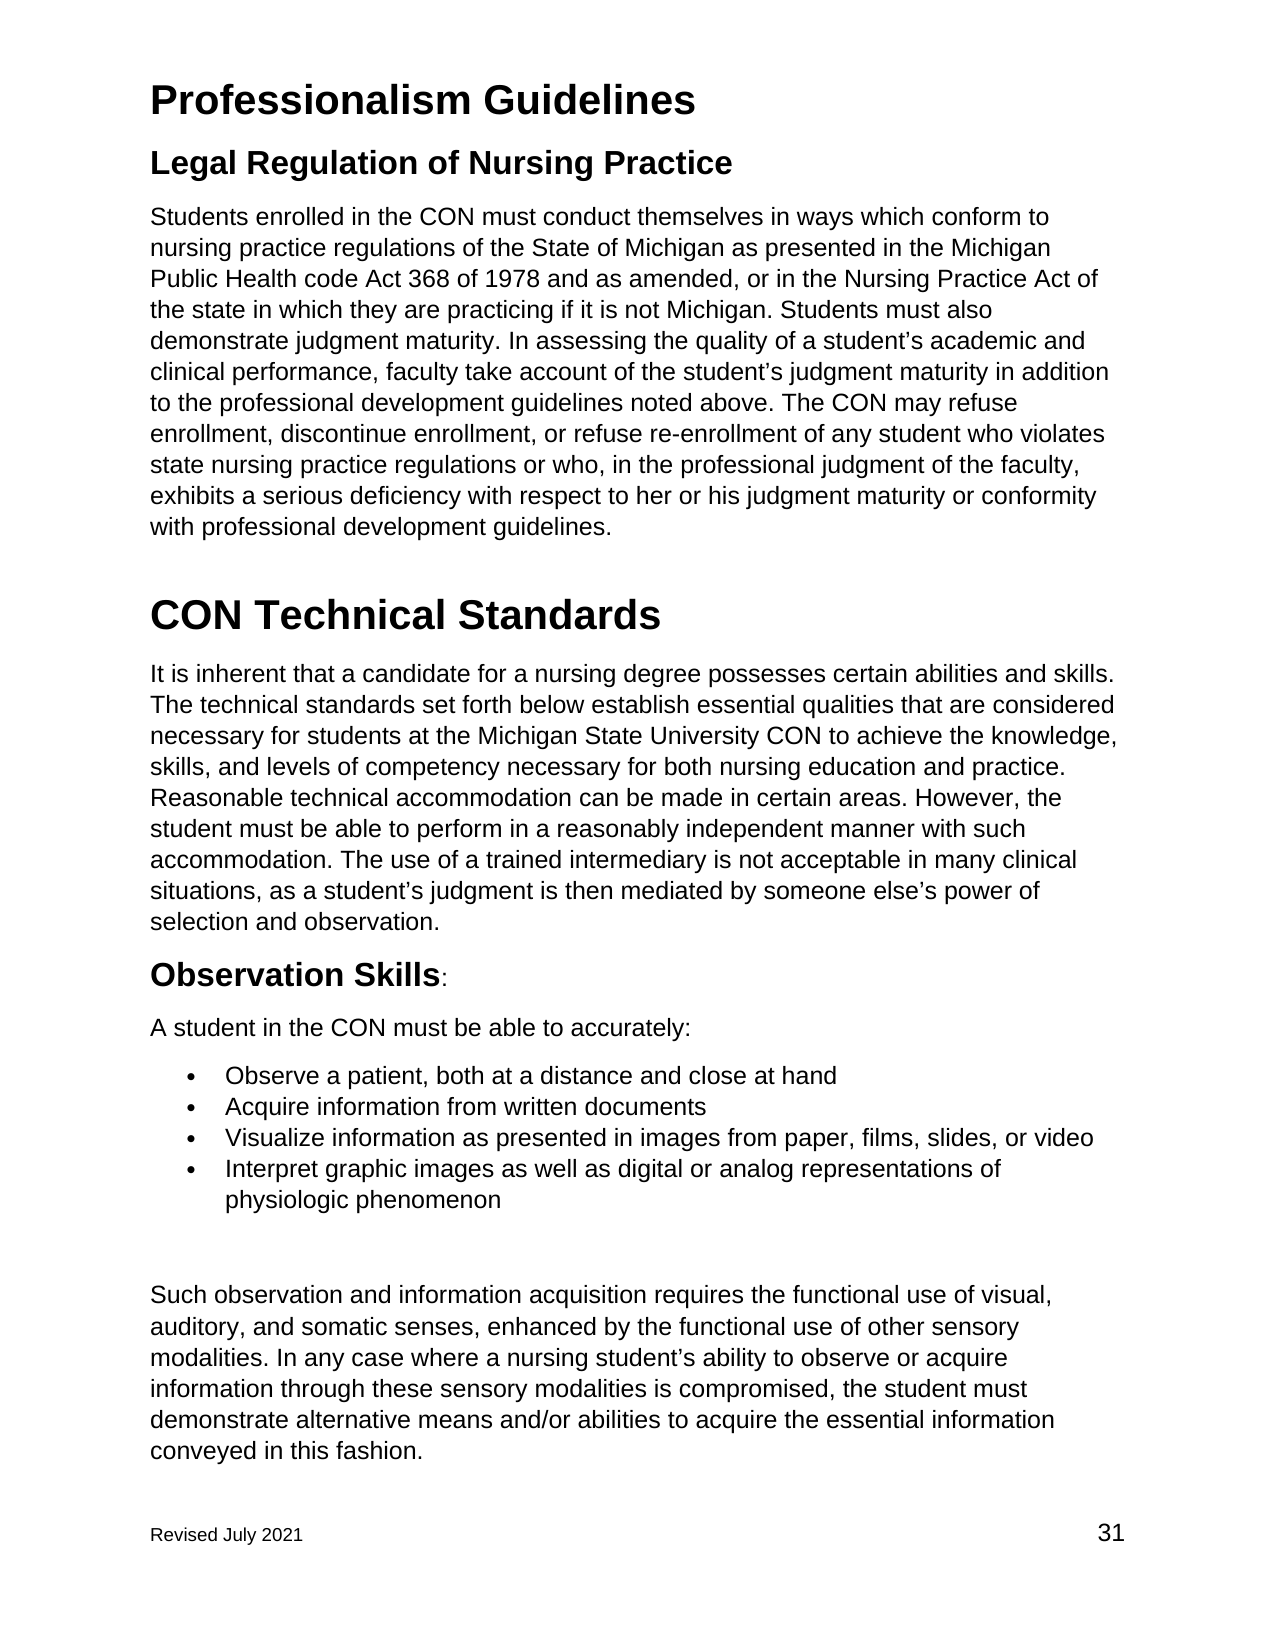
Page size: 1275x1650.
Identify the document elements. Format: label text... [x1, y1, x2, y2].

text It is inherent that a candidate for a nursing degree possesses certain abilities and skills. The technical standards set forth below establish essential qualities that are considered necessary for students at the Michigan State University CON to achieve the knowledge, skills, and levels of competency necessary for both nursing education and practice. Reasonable technical accommodation can be made in certain areas. However, the student must be able to perform in a reasonably independent manner with such accommodation. The use of a trained intermediary is not acceptable in many clinical situations, as a student’s judgment is then mediated by someone else’s power of selection and observation. [150, 659, 1125, 936]
subtitle Professionalism Guidelines [150, 75, 1125, 123]
list Acquire information from written documents [187, 1092, 1125, 1121]
text A student in the CON must be able to accurately: [150, 1013, 1125, 1042]
text Observation Skills: [150, 955, 1125, 993]
list Interpret graphic images as well as digital or analog representations of physiologic phenomenon [187, 1154, 1125, 1214]
list Observe a patient, both at a distance and close at hand [187, 1061, 1125, 1089]
text Such observation and information acquisition requires the functional use of visual, auditory, and somatic senses, enhanced by the functional use of other sensory modalities. In any case where a nursing student’s ability to observe or acquire information through these sensory modalities is compromised, the student must demonstrate alternative means and/or abilities to acquire the essential information conveyed in this fashion. [150, 1280, 1125, 1464]
list Visualize information as presented in images from paper, films, slides, or video [187, 1123, 1125, 1152]
subtitle CON Technical Standards [150, 591, 1125, 638]
text Students enrolled in the CON must conduct themselves in ways which conform to nursing practice regulations of the State of Michigan as presented in the Michigan Public Health code Act 368 of 1978 and as amended, or in the Nursing Practice Act of the state in which they are practicing if it is not Michigan. Students must also demonstrate judgment maturity. In assessing the quality of a student’s academic and clinical performance, faculty take account of the student’s judgment maturity in addition to the professional development guidelines noted above. The CON may refuse enrollment, discontinue enrollment, or refuse re-enrollment of any student who violates state nursing practice regulations or who, in the professional judgment of the faculty, exhibits a serious deficiency with respect to her or his judgment maturity or conformity with professional development guidelines. [150, 201, 1125, 572]
subtitle Legal Regulation of Nursing Practice [150, 143, 1125, 182]
